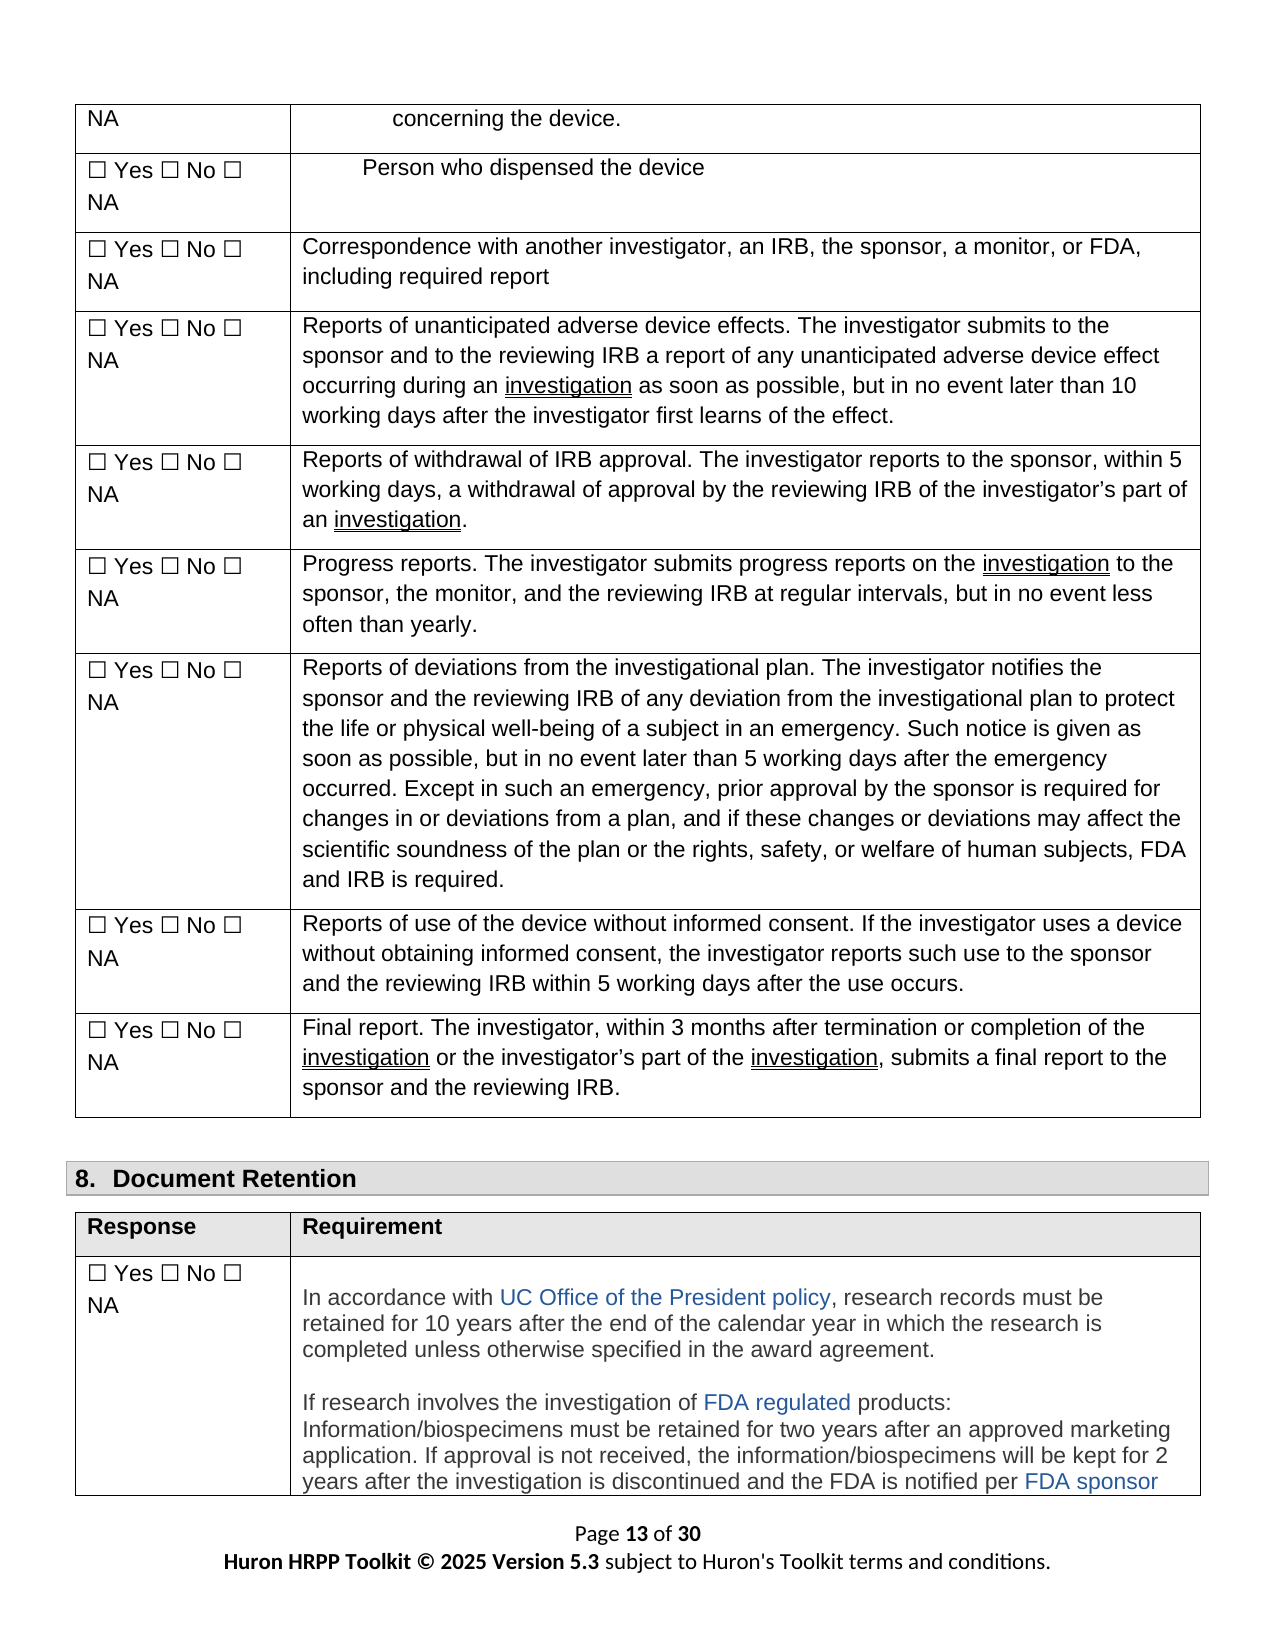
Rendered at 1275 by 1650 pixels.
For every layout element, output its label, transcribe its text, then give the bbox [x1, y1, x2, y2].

table_cell Yes No NA [76, 1257, 290, 1494]
table_cell Reports of unanticipated adverse device effects. The investigator submits to the sponsor and to the reviewing IRB a report of any unanticipated adverse device effect occurring during an investigation as soon as possible, but in no event later than 10 working days after the investigator first learns of the effect. [291, 312, 1200, 445]
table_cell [291, 1257, 1200, 1494]
table_cell Yes No NA [76, 233, 290, 311]
table_header Response [76, 1213, 290, 1256]
table_cell Yes No NA [76, 105, 290, 153]
table_cell Reports of withdrawal of IRB approval. The investigator reports to the sponsor, within 5 working days, a withdrawal of approval by the reviewing IRB of the investigator’s part of an investigation. [291, 446, 1200, 549]
table_header Requirement [291, 1213, 1200, 1256]
table_cell Final report. The investigator, within 3 months after termination or completion of the investigation or the investigator’s part of the investigation, submits a final report to the sponsor and the reviewing IRB. [291, 1014, 1200, 1117]
table_cell Yes No NA [76, 446, 290, 549]
table_cell Yes No NA [76, 550, 290, 653]
table_cell Progress reports. The investigator submits progress reports on the investigation to the sponsor, the monitor, and the reviewing IRB at regular intervals, but in no event less often than yearly. [291, 550, 1200, 653]
table_cell Yes No NA [76, 312, 290, 445]
table_cell Reports of deviations from the investigational plan. The investigator notifies the sponsor and the reviewing IRB of any deviation from the investigational plan to protect the life or physical well-being of a subject in an emergency. Such notice is given as soon as possible, but in no event later than 5 working days after the emergency occurred. Except in such an emergency, prior approval by the sponsor is required for changes in or deviations from a plan, and if these changes or deviations may affect the scientific soundness of the plan or the rights, safety, or welfare of human subjects, FDA and IRB is required. [291, 654, 1200, 908]
table_cell Yes No NA [76, 910, 290, 1013]
table_cell Yes No NA [76, 1014, 290, 1117]
table_cell Yes No NA [76, 154, 290, 232]
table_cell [291, 105, 1200, 153]
table_cell Correspondence with another investigator, an IRB, the sponsor, a monitor, or FDA, including required report [291, 233, 1200, 311]
table_cell Reports of use of the device without informed consent. If the investigator uses a device without obtaining informed consent, the investigator reports such use to the sponsor and the reviewing IRB within 5 working days after the use occurs. [291, 910, 1200, 1013]
table_cell Person who dispensed the device [291, 154, 1200, 232]
subtitle Document Retention [67, 1162, 1208, 1194]
table_cell Yes No NA [76, 654, 290, 908]
